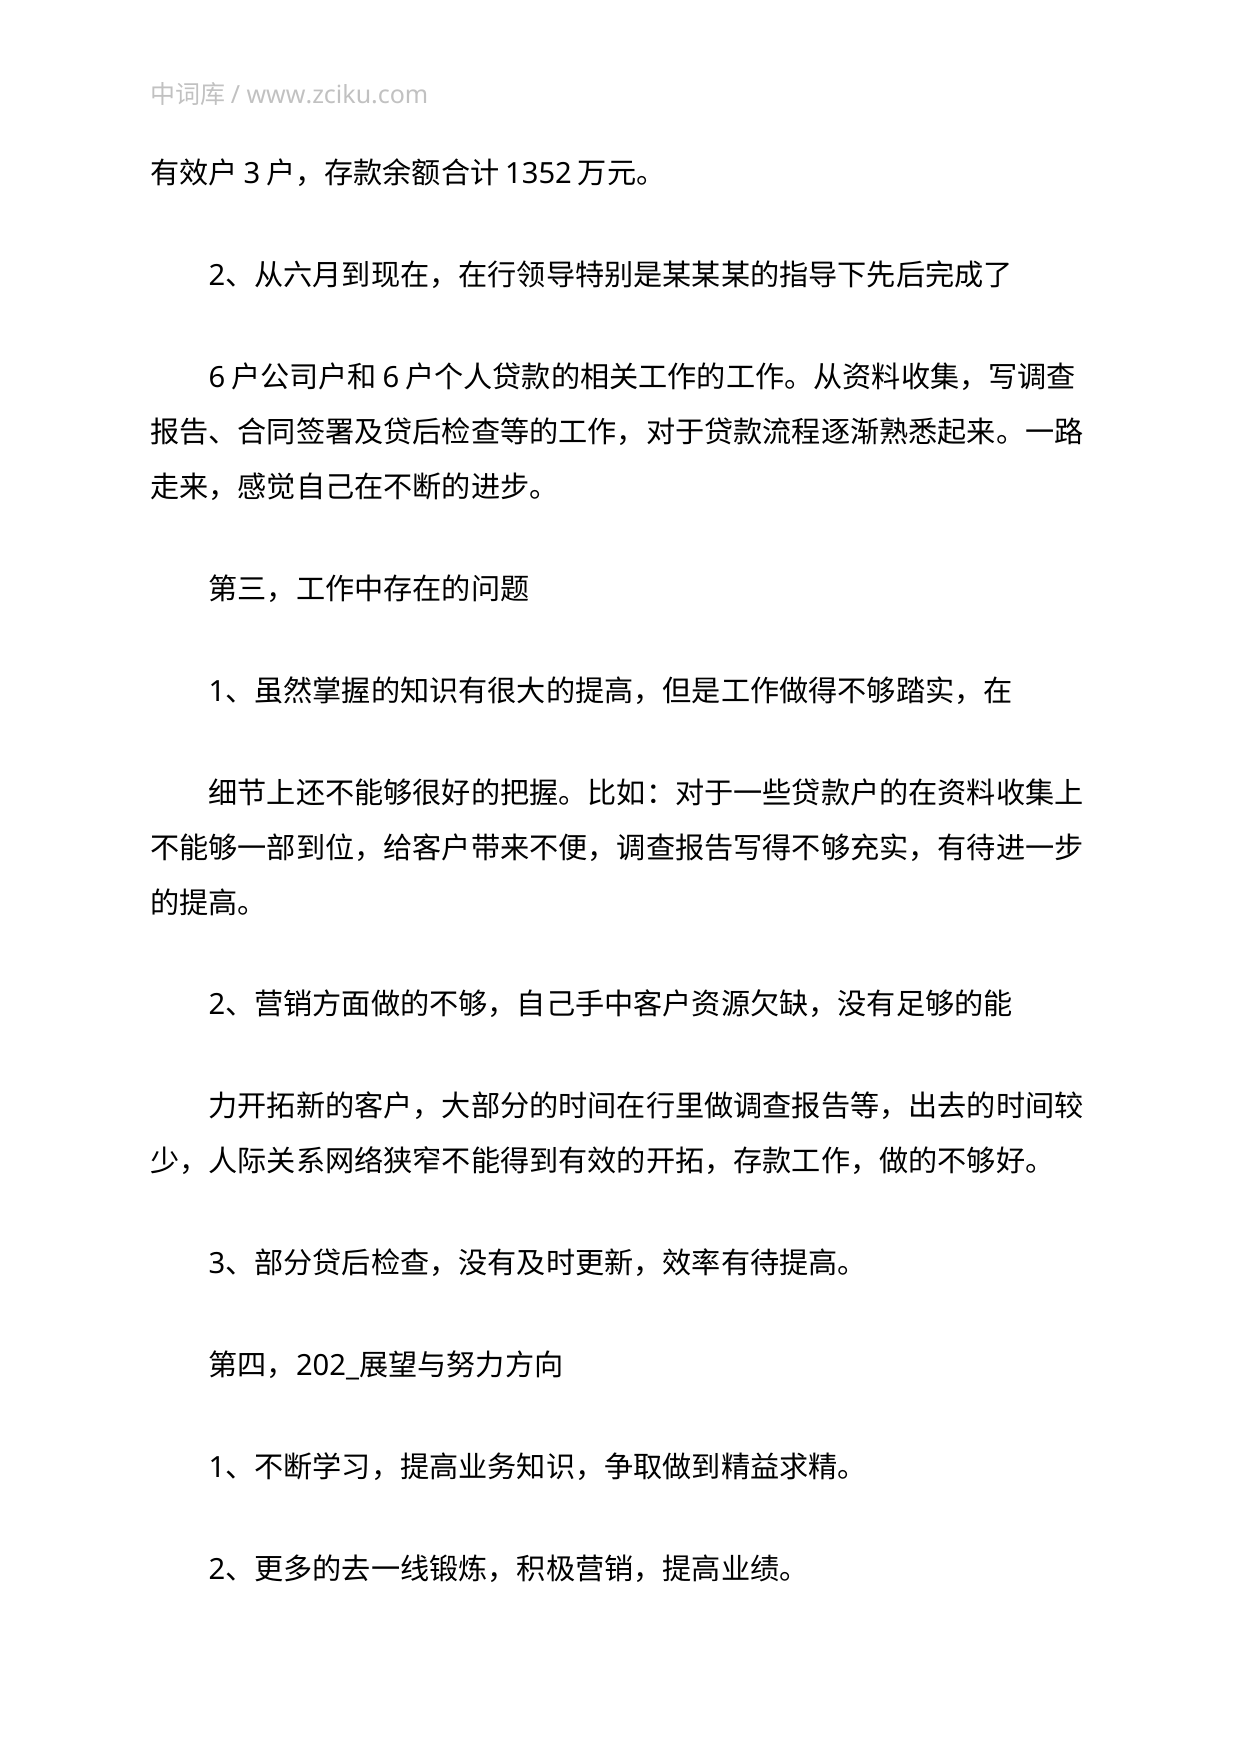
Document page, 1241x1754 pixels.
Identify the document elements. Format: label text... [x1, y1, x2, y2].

text 第三，工作中存在的问题 [150, 566, 1090, 608]
text 第四，202_展望与努力方向 [150, 1342, 1090, 1384]
text 1、虽然掌握的知识有很大的提高，但是工作做得不够踏实，在 [150, 667, 1090, 710]
text 2、更多的去一线锻炼，积极营销，提高业绩。 [150, 1546, 1090, 1588]
text 6户公司户和6户个人贷款的相关工作的工作。从资料收集，写调查报告、合同签署及贷后检查等的工作，对于贷款流程逐渐熟悉起来。一路走来，感觉自己在不断的进步。 [150, 354, 1090, 506]
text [150, 150, 1090, 192]
text 力开拓新的客户，大部分的时间在行里做调查报告等，出去的时间较少，人际关系网络狭窄不能得到有效的开拓，存款工作，做的不够好。 [150, 1083, 1090, 1180]
text 细节上还不能够很好的把握。比如：对于一些贷款户的在资料收集上不能够一部到位，给客户带来不便，调查报告写得不够充实，有待进一步的提高。 [150, 769, 1090, 921]
text 3、部分贷后检查，没有及时更新，效率有待提高。 [150, 1239, 1090, 1282]
text 2、营销方面做的不够，自己手中客户资源欠缺，没有足够的能 [150, 981, 1090, 1023]
text 1、不断学习，提高业务知识，争取做到精益求精。 [150, 1443, 1090, 1486]
text 2、从六月到现在，在行领导特别是某某某的指导下先后完成了 [150, 252, 1090, 294]
